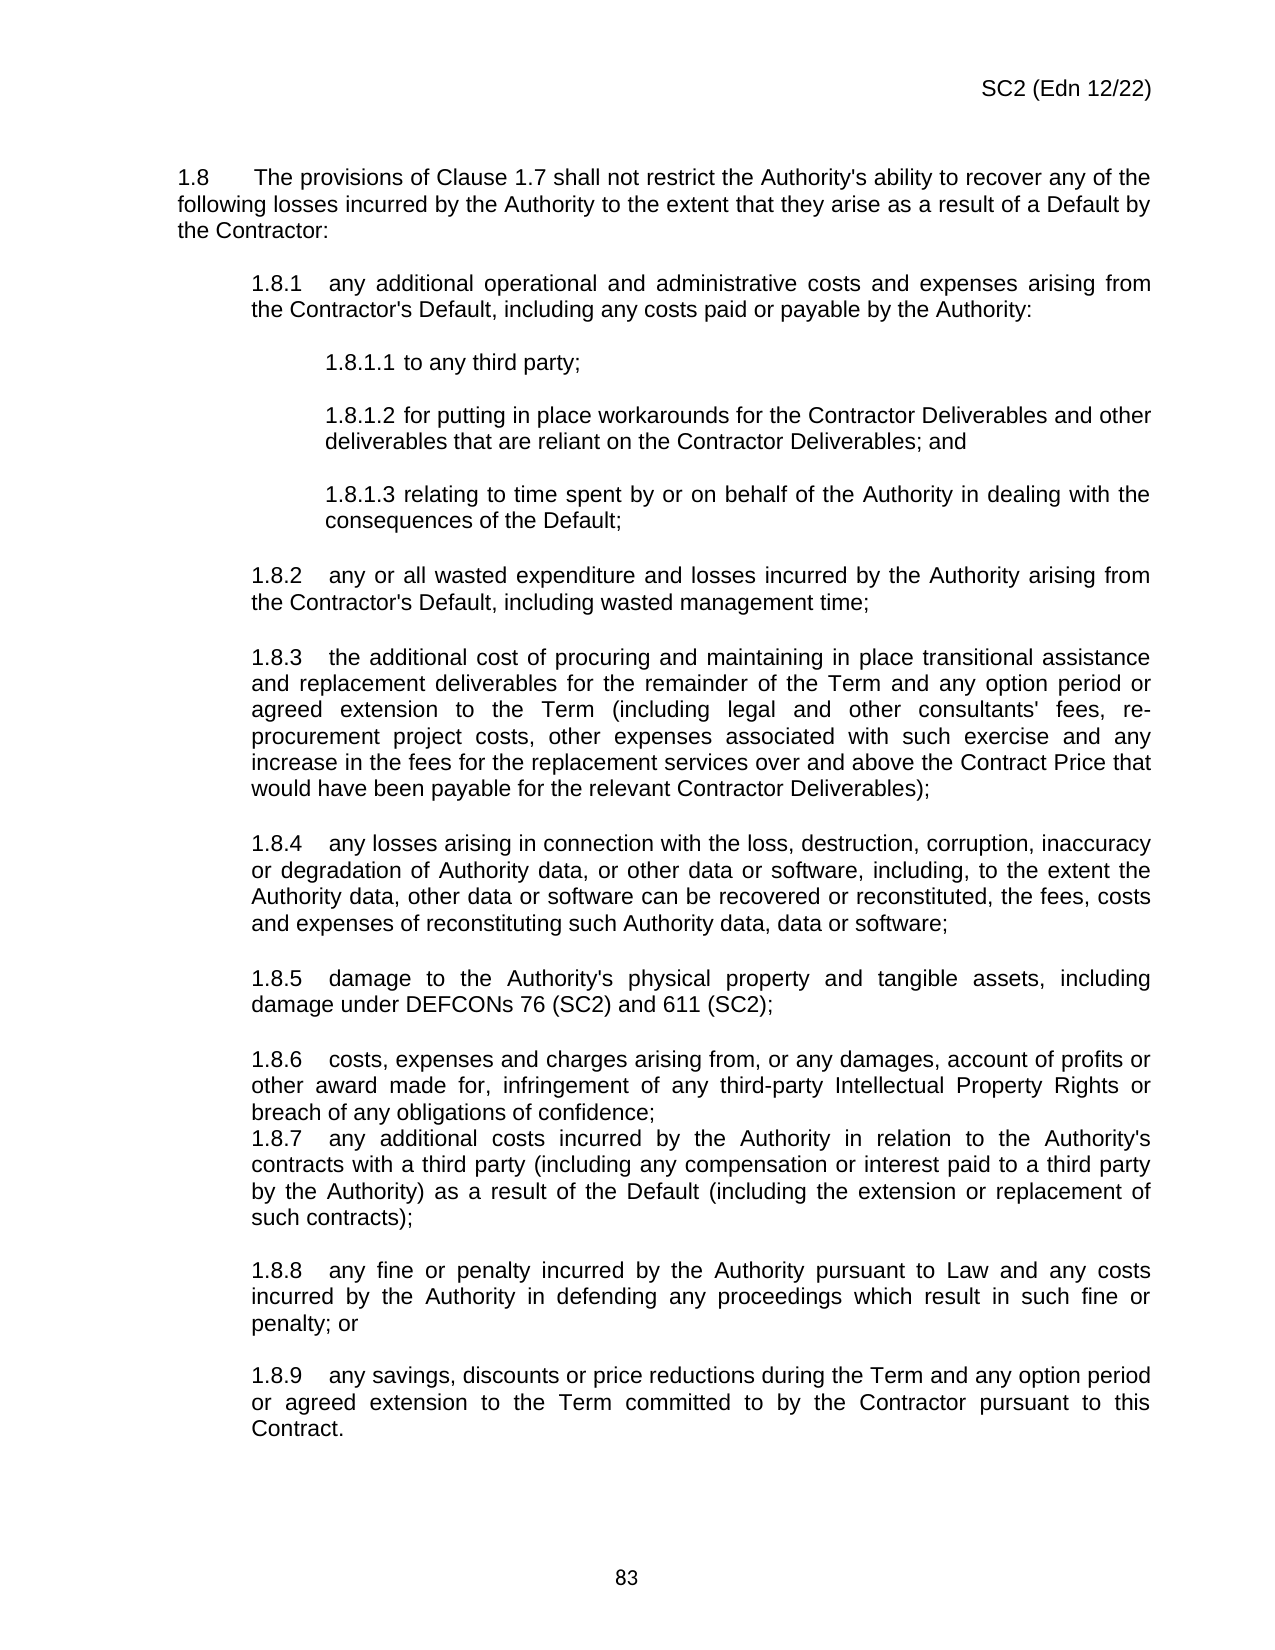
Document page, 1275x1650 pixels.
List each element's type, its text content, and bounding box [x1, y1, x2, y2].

text 1.8.8 any fine or penalty incurred by the Authority pursuant to Law and any costs incurred by the Authority in defending any proceedings which result in such fine or penalty; or [251, 1257, 1152, 1336]
text 1.8.9 any savings, discounts or price reductions during the Term and any option period or agreed extension to the Term committed to by the Contractor pursuant to this Contract. [251, 1362, 1152, 1441]
text 1.8 The provisions of Clause 1.7 shall not restrict the Authority's ability to recover any of the following losses incurred by the Authority to the extent that they arise as a result of a Default by the Contractor: [177, 164, 1152, 243]
text 1.8.1 any additional operational and administrative costs and expenses arising from the Contractor's Default, including any costs paid or payable by the Authority: [251, 270, 1152, 322]
text 1.8.6 costs, expenses and charges arising from, or any damages, account of profits or other award made for, infringement of any third-party Intellectual Property Rights or breach of any obligations of confidence; [251, 1046, 1152, 1125]
text 1.8.4 any losses arising in connection with the loss, destruction, corruption, inaccuracy or degradation of Authority data, or other data or software, including, to the extent the Authority data, other data or software can be recovered or reconstituted, the fees, costs and expenses of reconstituting such Authority data, data or software; [251, 830, 1152, 936]
text 1.8.7 any additional costs incurred by the Authority in relation to the Authority's contracts with a third party (including any compensation or interest paid to a third party by the Authority) as a result of the Default (including the extension or replacement of such contracts); [251, 1125, 1152, 1231]
text 1.8.3 the additional cost of procuring and maintaining in place transitional assistance and replacement deliverables for the remainder of the Term and any option period or agreed extension to the Term (including legal and other consultants' fees, re-procurement project costs, other expenses associated with such exercise and any increase in the fees for the replacement services over and above the Contract Price that would have been payable for the relevant Contractor Deliverables); [251, 643, 1152, 802]
text 1.8.1.1 to any third party; [325, 349, 1152, 375]
text 1.8.1.2 for putting in place workarounds for the Contractor Deliverables and other deliverables that are reliant on the Contractor Deliverables; and [325, 402, 1152, 454]
text 1.8.5 damage to the Authority's physical property and tangible assets, including damage under DEFCONs 76 (SC2) and 611 (SC2); [251, 964, 1152, 1017]
text 1.8.1.3 relating to time spent by or on behalf of the Authority in dealing with the consequences of the Default; [325, 481, 1152, 533]
text 1.8.2 any or all wasted expenditure and losses incurred by the Authority arising from the Contractor's Default, including wasted management time; [251, 562, 1152, 615]
